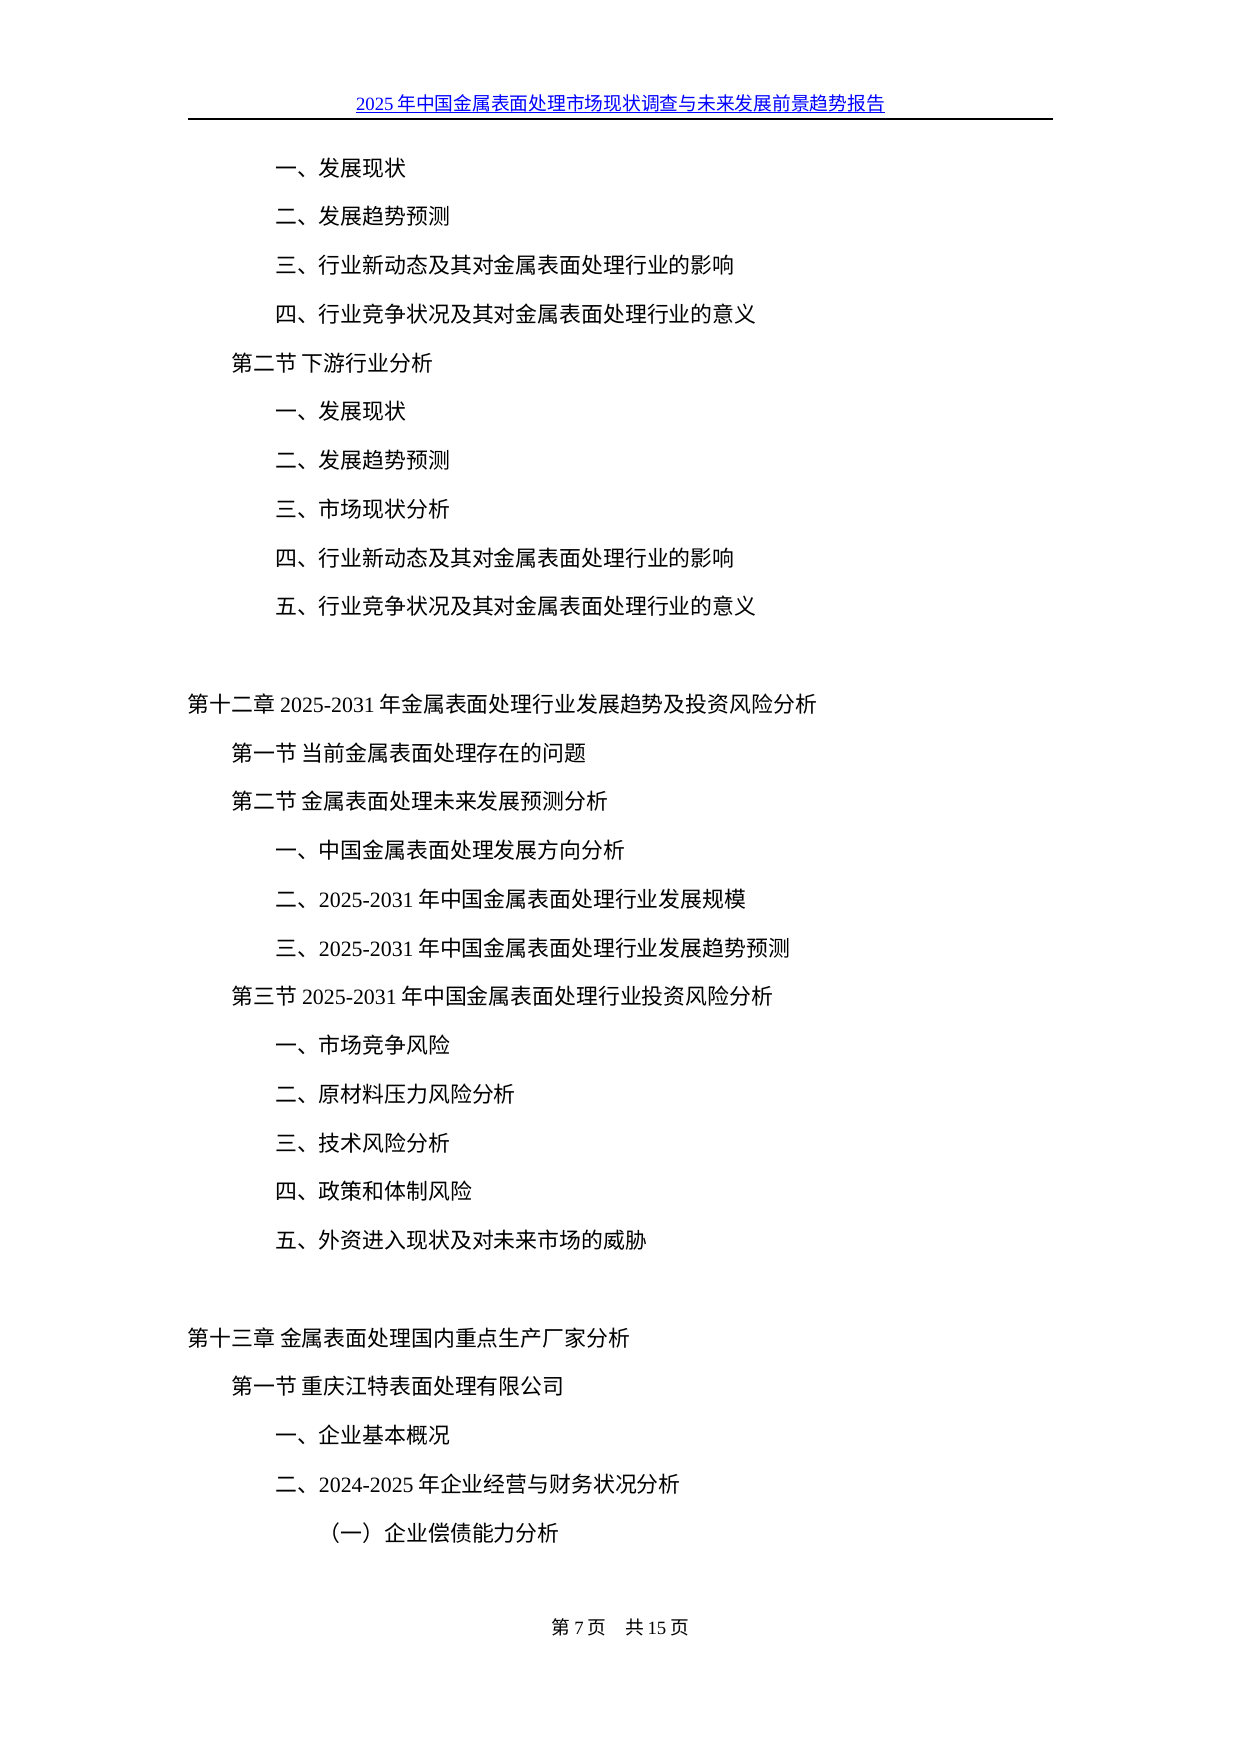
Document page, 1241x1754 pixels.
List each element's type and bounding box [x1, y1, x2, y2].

text [187, 150, 1053, 1548]
